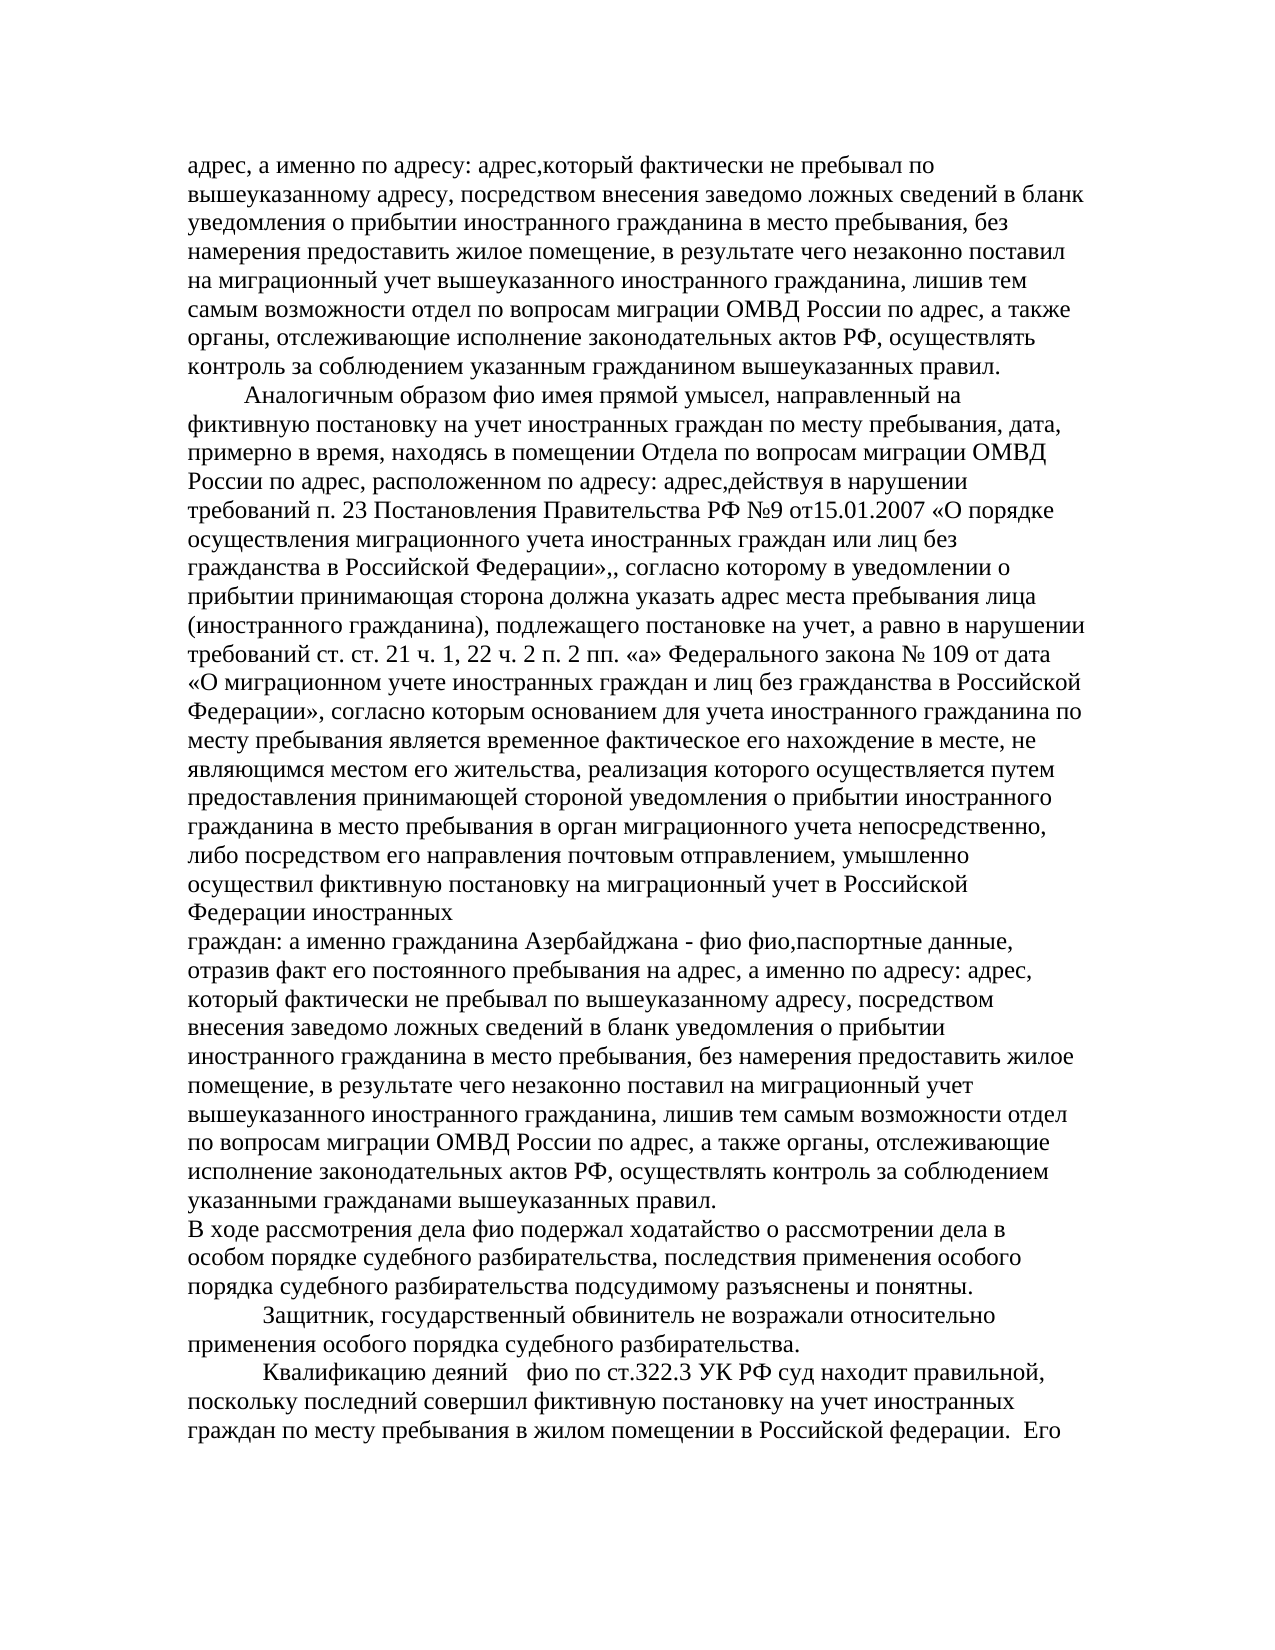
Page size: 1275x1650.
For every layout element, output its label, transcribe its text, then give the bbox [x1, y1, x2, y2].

text В ходе рассмотрения дела фио подержал ходатайство о рассмотрении дела в особом порядке судебного разбирательства, последствия применения особого порядка судебного разбирательства подсудимому разъяснены и понятны. [187, 1214, 1087, 1300]
text граждан: а именно гражданина Азербайджана - фио фио,паспортные данные, отразив факт его постоянного пребывания на адрес, а именно по адресу: адрес, который фактически не пребывал по вышеуказанному адресу, посредством внесения заведомо ложных сведений в бланк уведомления о прибытии иностранного гражданина в место пребывания, без намерения предоставить жилое помещение, в результате чего незаконно поставил на миграционный учет вышеуказанного иностранного гражданина, лишив тем самым возможности отдел по вопросам миграции ОМВД России по адрес, а также органы, отслеживающие исполнение законодательных актов РФ, осуществлять контроль за соблюдением указанными гражданами вышеуказанных правил. [187, 926, 1087, 1214]
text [187, 150, 1087, 380]
text Защитник, государственный обвинитель не возражали относительно применения особого порядка судебного разбирательства. [187, 1300, 1087, 1357]
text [187, 1357, 1087, 1444]
text Аналогичным образом фио имея прямой умысел, направленный на фиктивную постановку на учет иностранных граждан по месту пребывания, дата, примерно в время, находясь в помещении Отдела по вопросам миграции ОМВД России по адрес, расположенном по адресу: адрес,действуя в нарушении требований п. 23 Постановления Правительства РФ №9 от15.01.2007 «О порядке осуществления миграционного учета иностранных граждан или лиц без гражданства в Российской Федерации»,, согласно которому в уведомлении о прибытии принимающая сторона должна указать адрес места пребывания лица (иностранного гражданина), подлежащего постановке на учет, а равно в нарушении требований ст. ст. 21 ч. 1, 22 ч. 2 п. 2 пп. «а» Федерального закона № 109 от дата «О миграционном учете иностранных граждан и лиц без гражданства в Российской Федерации», согласно которым основанием для учета иностранного гражданина по месту пребывания является временное фактическое его нахождение в месте, не являющимся местом его жительства, реализация которого осуществляется путем предоставления принимающей стороной уведомления о прибытии иностранного гражданина в место пребывания в орган миграционного учета непосредственно, либо посредством его направления почтовым отправлением, умышленно осуществил фиктивную постановку на миграционный учет в Российской Федерации иностранных [187, 380, 1087, 926]
